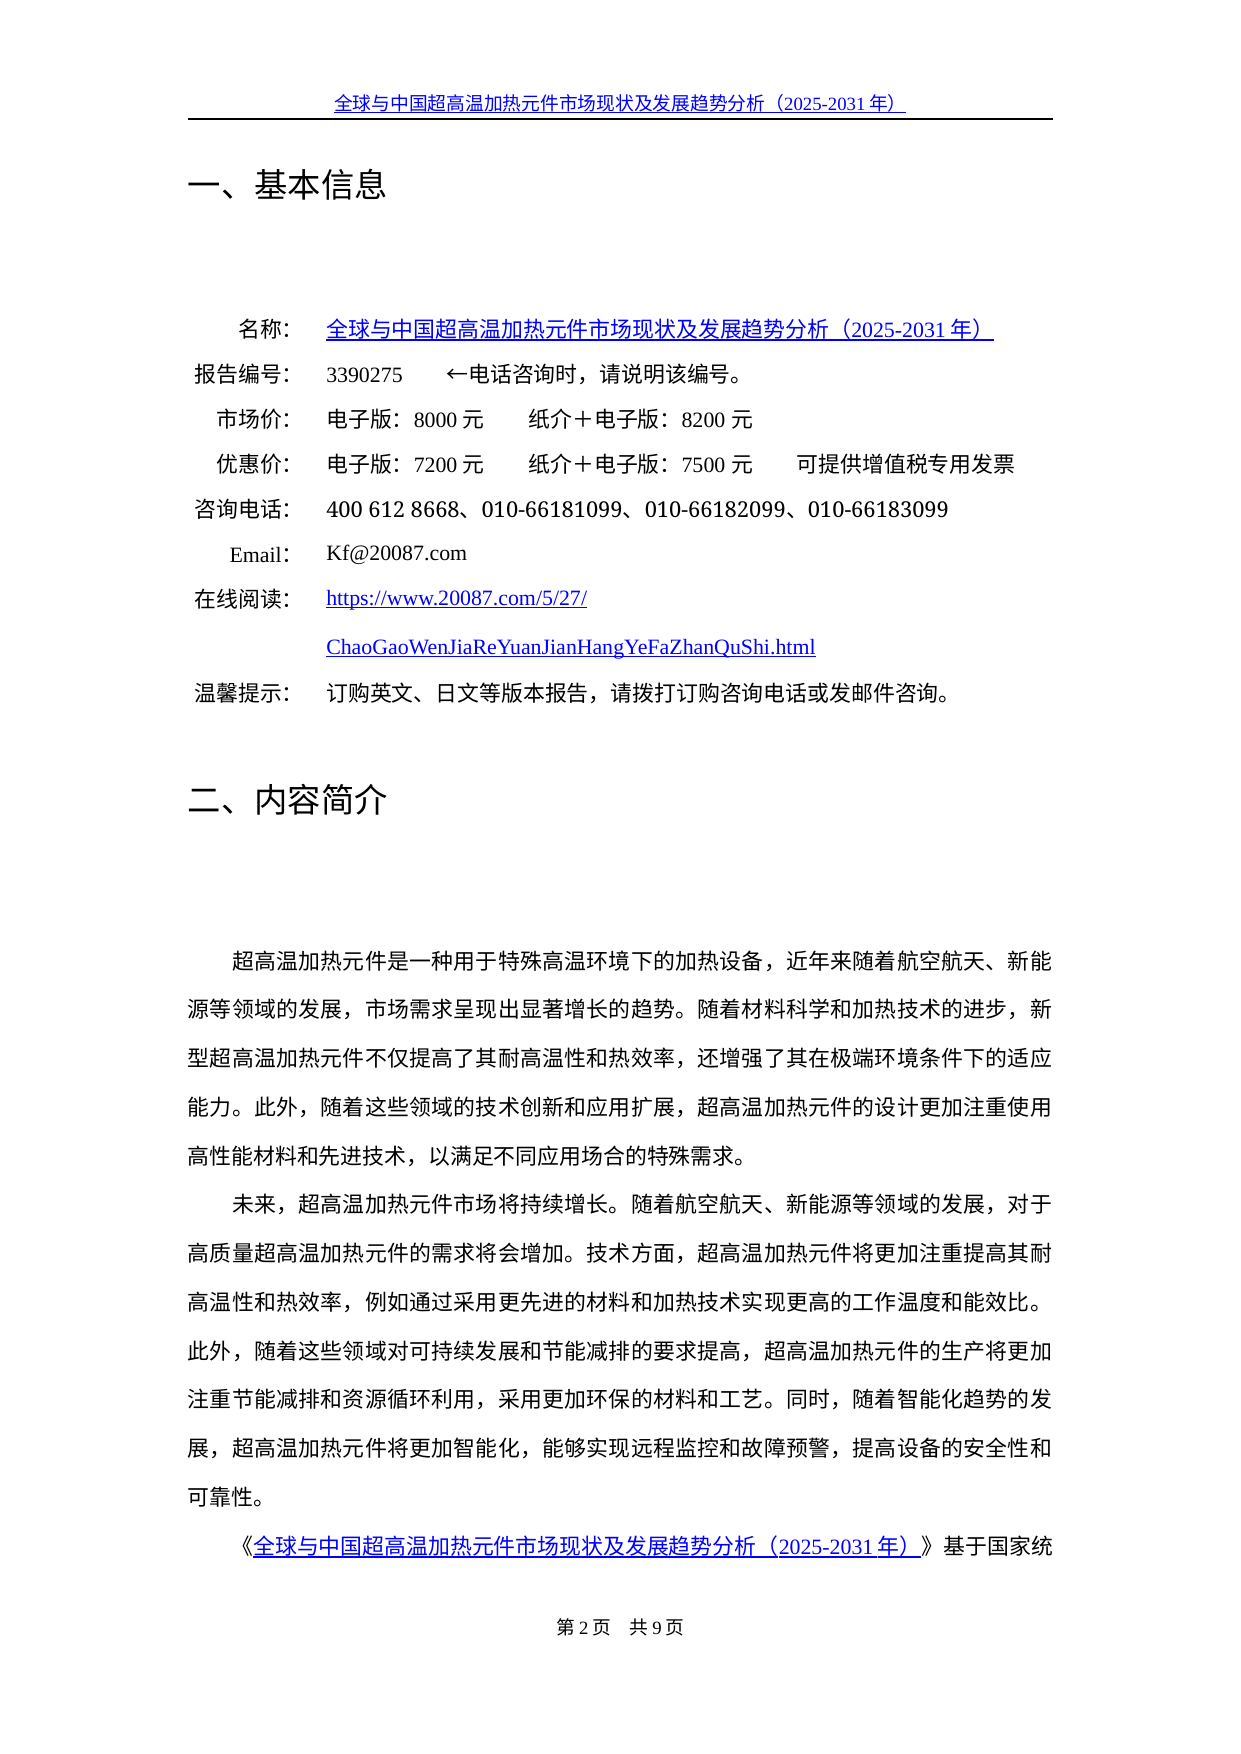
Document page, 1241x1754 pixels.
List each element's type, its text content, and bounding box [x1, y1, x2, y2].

table_cell 报告编号： [167, 357, 315, 402]
table_header 名称： [167, 312, 315, 357]
table_cell 电子版：7200 元 纸介＋电子版：7500 元 可提供增值税专用发票 [315, 447, 1073, 492]
table_cell 在线阅读： [167, 582, 315, 675]
title 一、基本信息 [187, 150, 1053, 215]
table_cell 咨询电话： [167, 492, 315, 537]
table_cell 优惠价： [167, 447, 315, 492]
table_cell 市场价： [167, 402, 315, 447]
table_cell 400 612 8668、010-66181099、010-66182099、010-66183099 [315, 492, 1073, 537]
table_cell [315, 582, 1073, 675]
title 二、内容简介 [187, 766, 1053, 831]
table_cell Email： [167, 537, 315, 582]
table_cell 电子版：8000 元 纸介＋电子版：8200 元 [315, 402, 1073, 447]
table_cell Kf@20087.com [315, 537, 1073, 582]
table_header 全球与中国超高温加热元件市场现状及发展趋势分析（2025-2031年） [315, 312, 1073, 357]
table_cell 温馨提示： [167, 675, 315, 720]
table_cell 订购英文、日文等版本报告，请拨打订购咨询电话或发邮件咨询。 [315, 675, 1073, 720]
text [187, 943, 1053, 1561]
table_cell 3390275 ←电话咨询时，请说明该编号。 [315, 357, 1073, 402]
